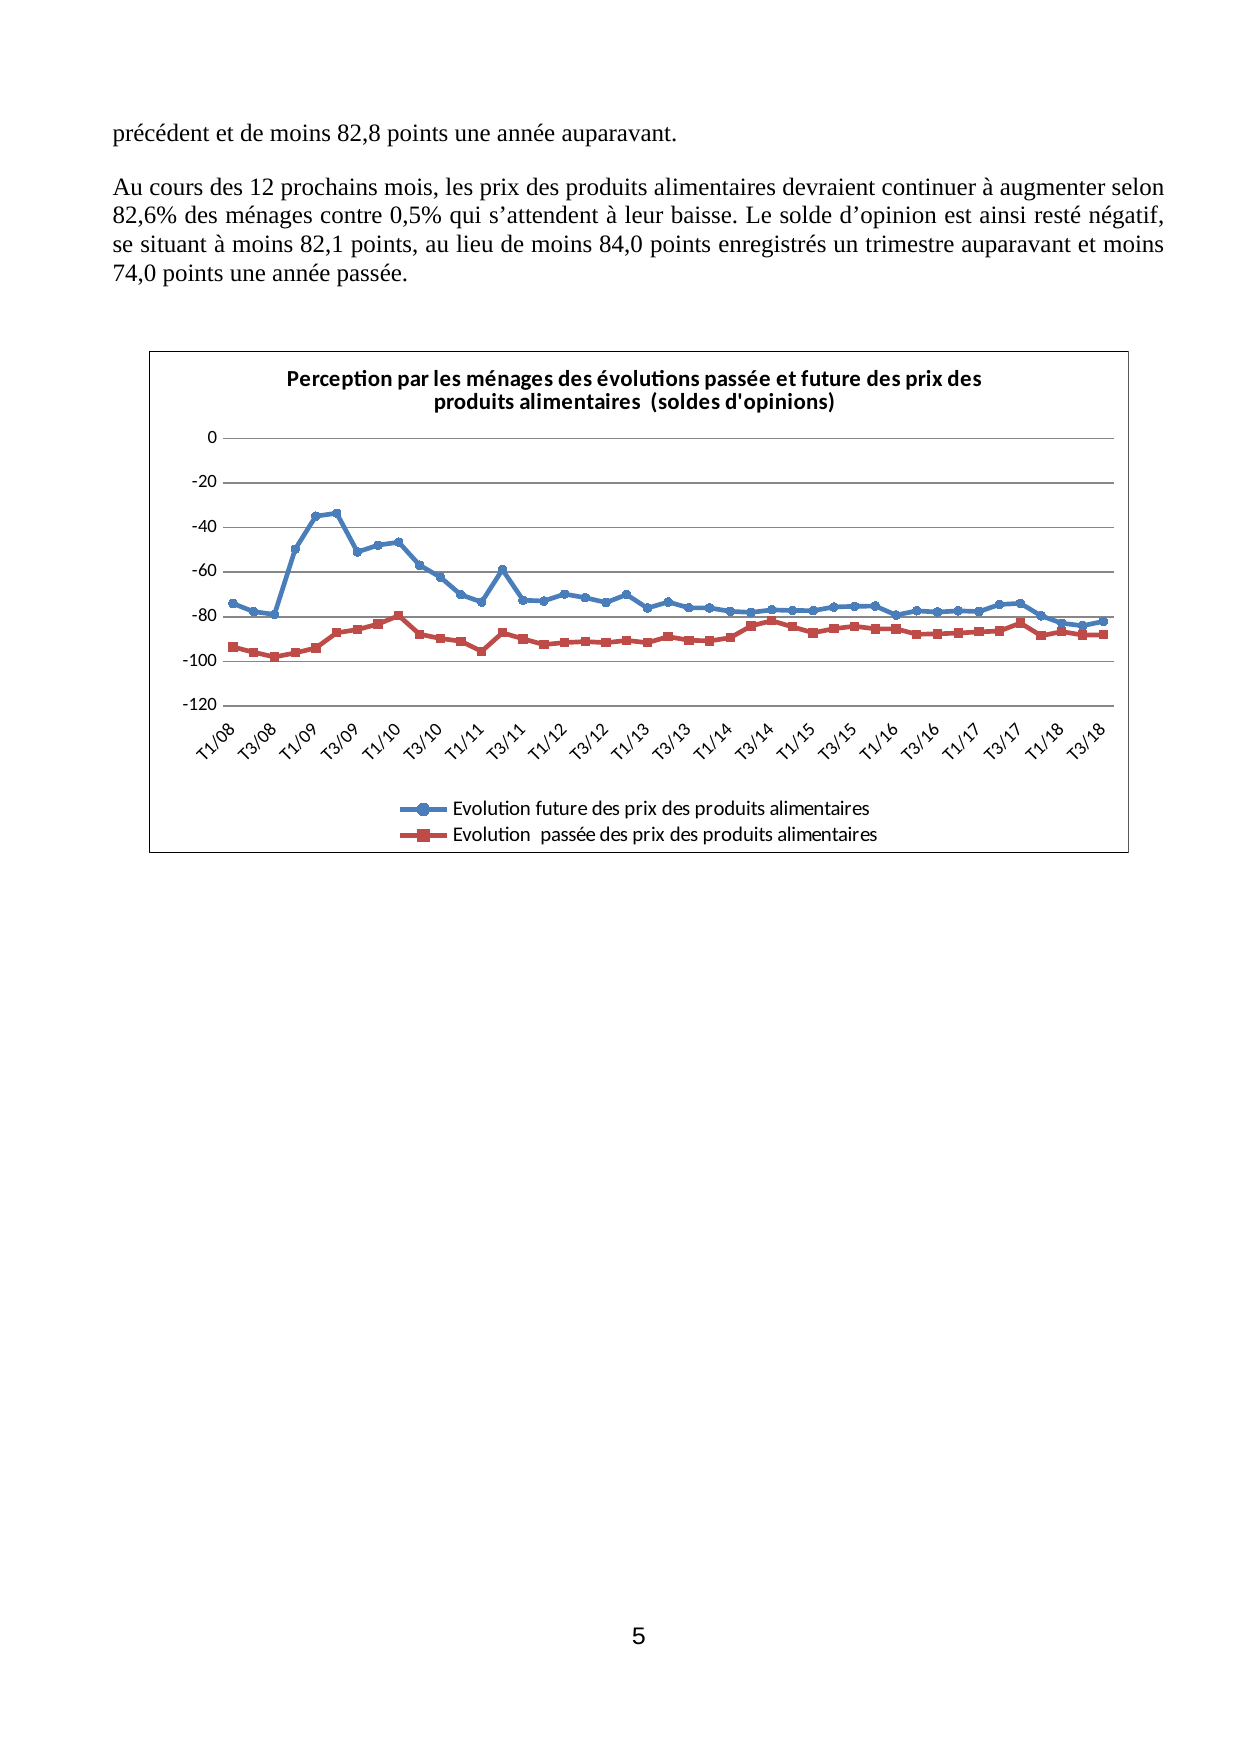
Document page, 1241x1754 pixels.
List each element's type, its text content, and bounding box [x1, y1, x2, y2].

text Au cours des 12 prochains mois, les prix des produits alimentaires devraient continuer à augmenter selon 82,6% des ménages contre 0,5% qui s’attendent à leur baisse. Le solde d’opinion est ainsi resté négatif, se situant à moins 82,1 points, au lieu de moins 84,0 points enregistrés un trimestre auparavant et moins 74,0 points une année passée. [112, 172, 1165, 287]
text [112, 118, 1165, 147]
